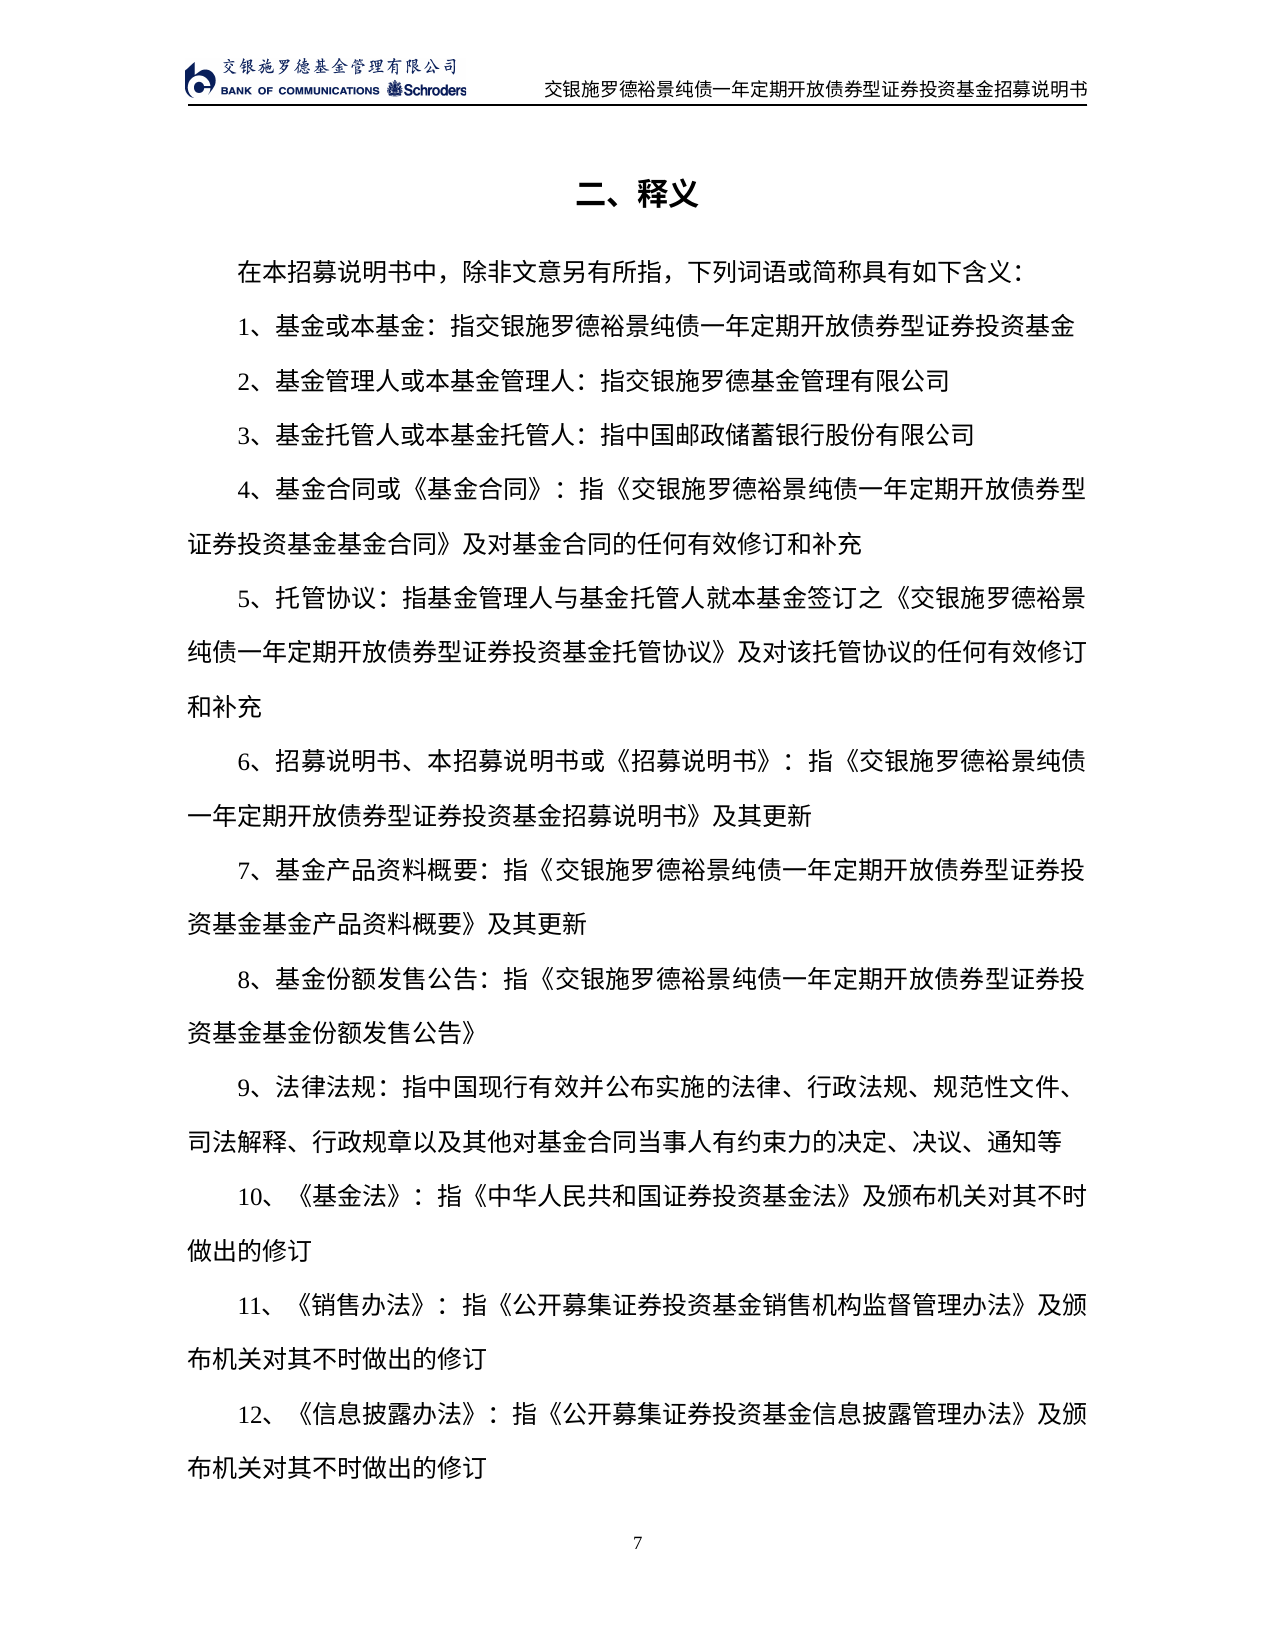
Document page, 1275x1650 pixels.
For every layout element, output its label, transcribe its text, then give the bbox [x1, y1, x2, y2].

text 4、基金合同或《基金合同》：指《交银施罗德裕景纯债一年定期开放债券型证券投资基金基金合同》及对基金合同的任何有效修订和补充 [187, 470, 1087, 560]
text 2、基金管理人或本基金管理人：指交银施罗德基金管理有限公司 [187, 361, 1087, 397]
text 7、基金产品资料概要：指《交银施罗德裕景纯债一年定期开放债券型证券投资基金基金产品资料概要》及其更新 [187, 850, 1087, 941]
text 8、基金份额发售公告：指《交银施罗德裕景纯债一年定期开放债券型证券投资基金基金份额发售公告》 [187, 959, 1087, 1050]
text 二、释义 [187, 169, 1087, 215]
text 12、《信息披露办法》：指《公开募集证券投资基金信息披露管理办法》及颁布机关对其不时做出的修订 [187, 1394, 1087, 1485]
picture [185, 58, 467, 98]
text 9、法律法规：指中国现行有效并公布实施的法律、行政法规、规范性文件、司法解释、行政规章以及其他对基金合同当事人有约束力的决定、决议、通知等 [187, 1068, 1087, 1158]
text 5、托管协议：指基金管理人与基金托管人就本基金签订之《交银施罗德裕景纯债一年定期开放债券型证券投资基金托管协议》及对该托管协议的任何有效修订和补充 [187, 578, 1087, 723]
text 11、《销售办法》：指《公开募集证券投资基金销售机构监督管理办法》及颁布机关对其不时做出的修订 [187, 1285, 1087, 1376]
text 在本招募说明书中，除非文意另有所指，下列词语或简称具有如下含义： [187, 252, 1087, 288]
text 10、《基金法》：指《中华人民共和国证券投资基金法》及颁布机关对其不时做出的修订 [187, 1177, 1087, 1267]
text 3、基金托管人或本基金托管人：指中国邮政储蓄银行股份有限公司 [187, 415, 1087, 452]
text 1、基金或本基金：指交银施罗德裕景纯债一年定期开放债券型证券投资基金 [187, 307, 1087, 343]
text 6、招募说明书、本招募说明书或《招募说明书》：指《交银施罗德裕景纯债一年定期开放债券型证券投资基金招募说明书》及其更新 [187, 742, 1087, 832]
